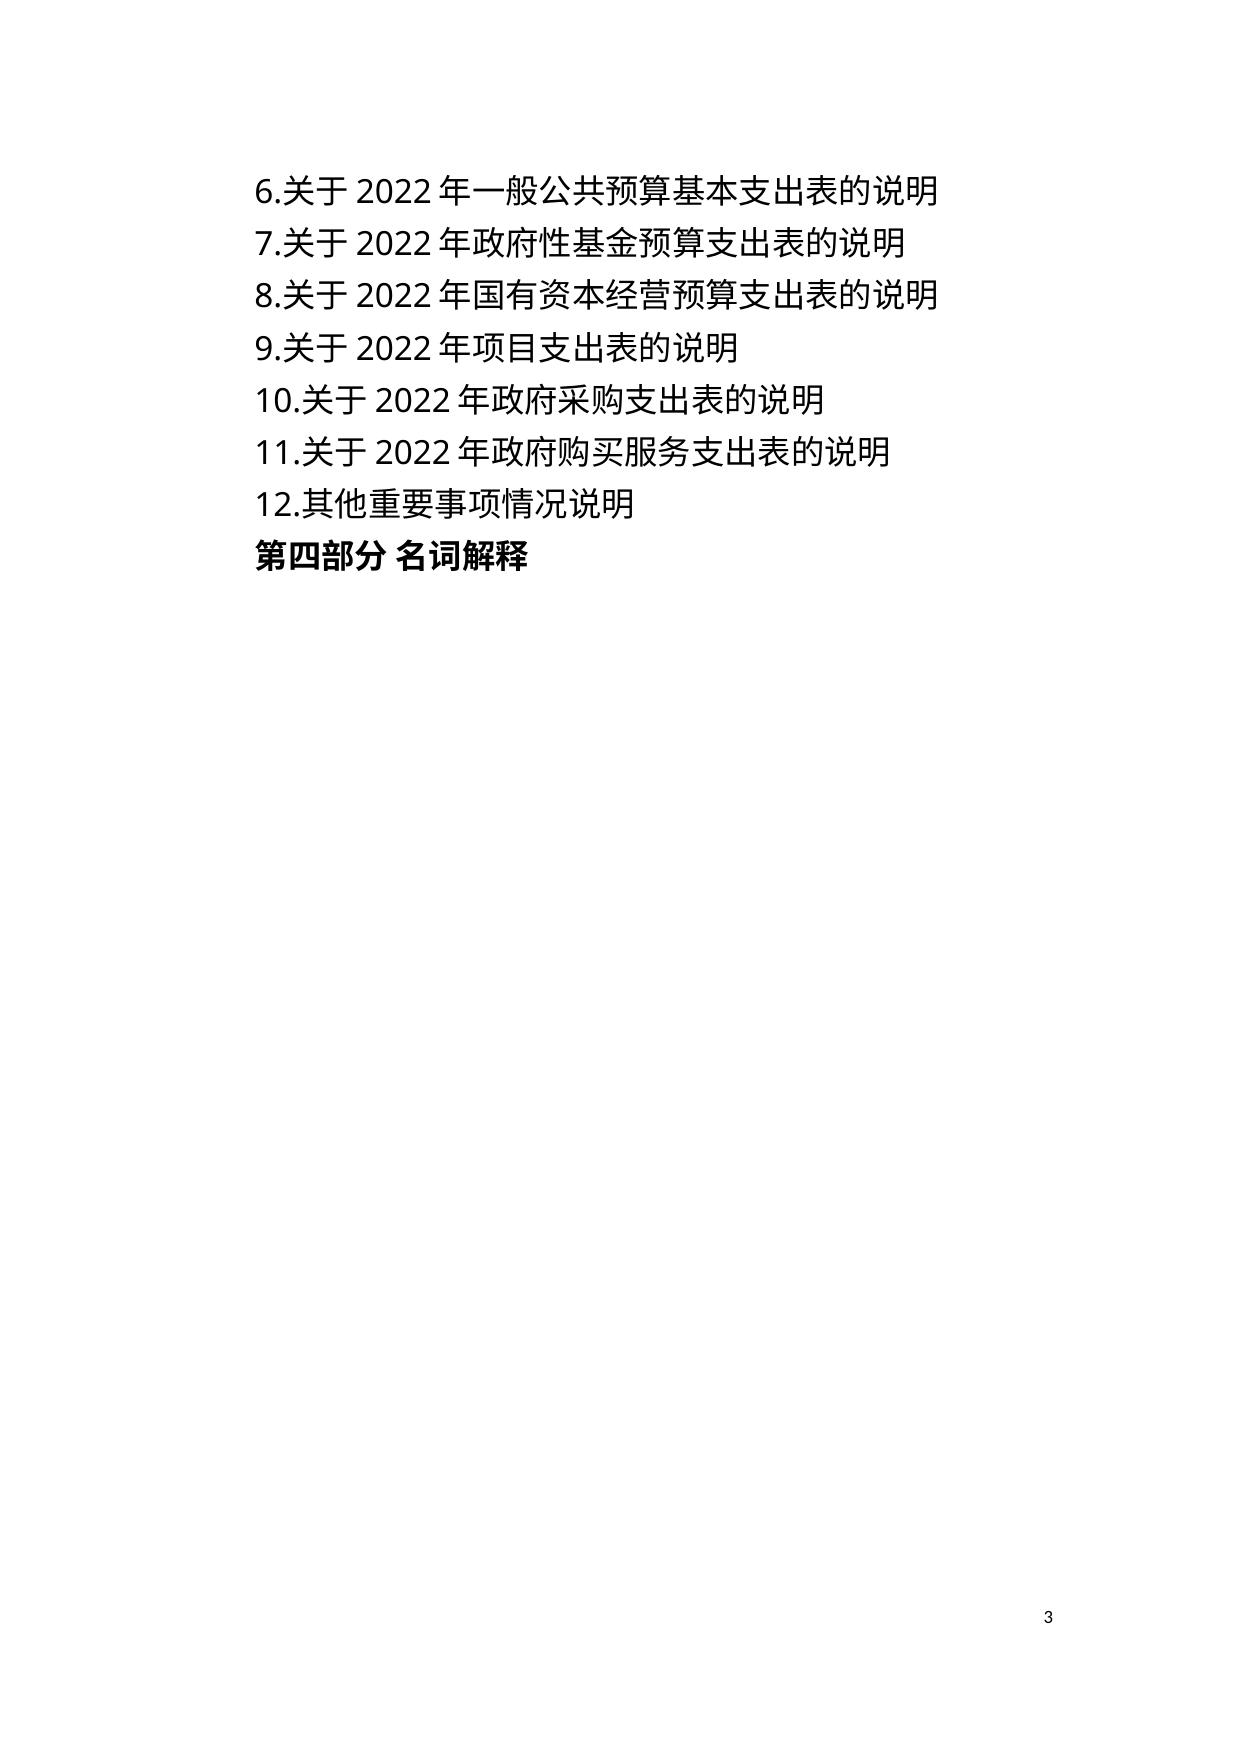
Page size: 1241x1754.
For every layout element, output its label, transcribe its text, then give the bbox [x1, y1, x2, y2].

text 12.其他重要事项情况说明 [187, 474, 1053, 527]
text 10.关于2022年政府采购支出表的说明 [187, 370, 1053, 422]
text 7.关于2022年政府性基金预算支出表的说明 [187, 214, 1053, 266]
text 8.关于2022年国有资本经营预算支出表的说明 [187, 266, 1053, 318]
text 11.关于2022年政府购买服务支出表的说明 [187, 422, 1053, 474]
text 第四部分 名词解释 [187, 527, 1053, 579]
text 9.关于2022年项目支出表的说明 [187, 318, 1053, 370]
text 6.关于2022年一般公共预算基本支出表的说明 [187, 162, 1053, 214]
